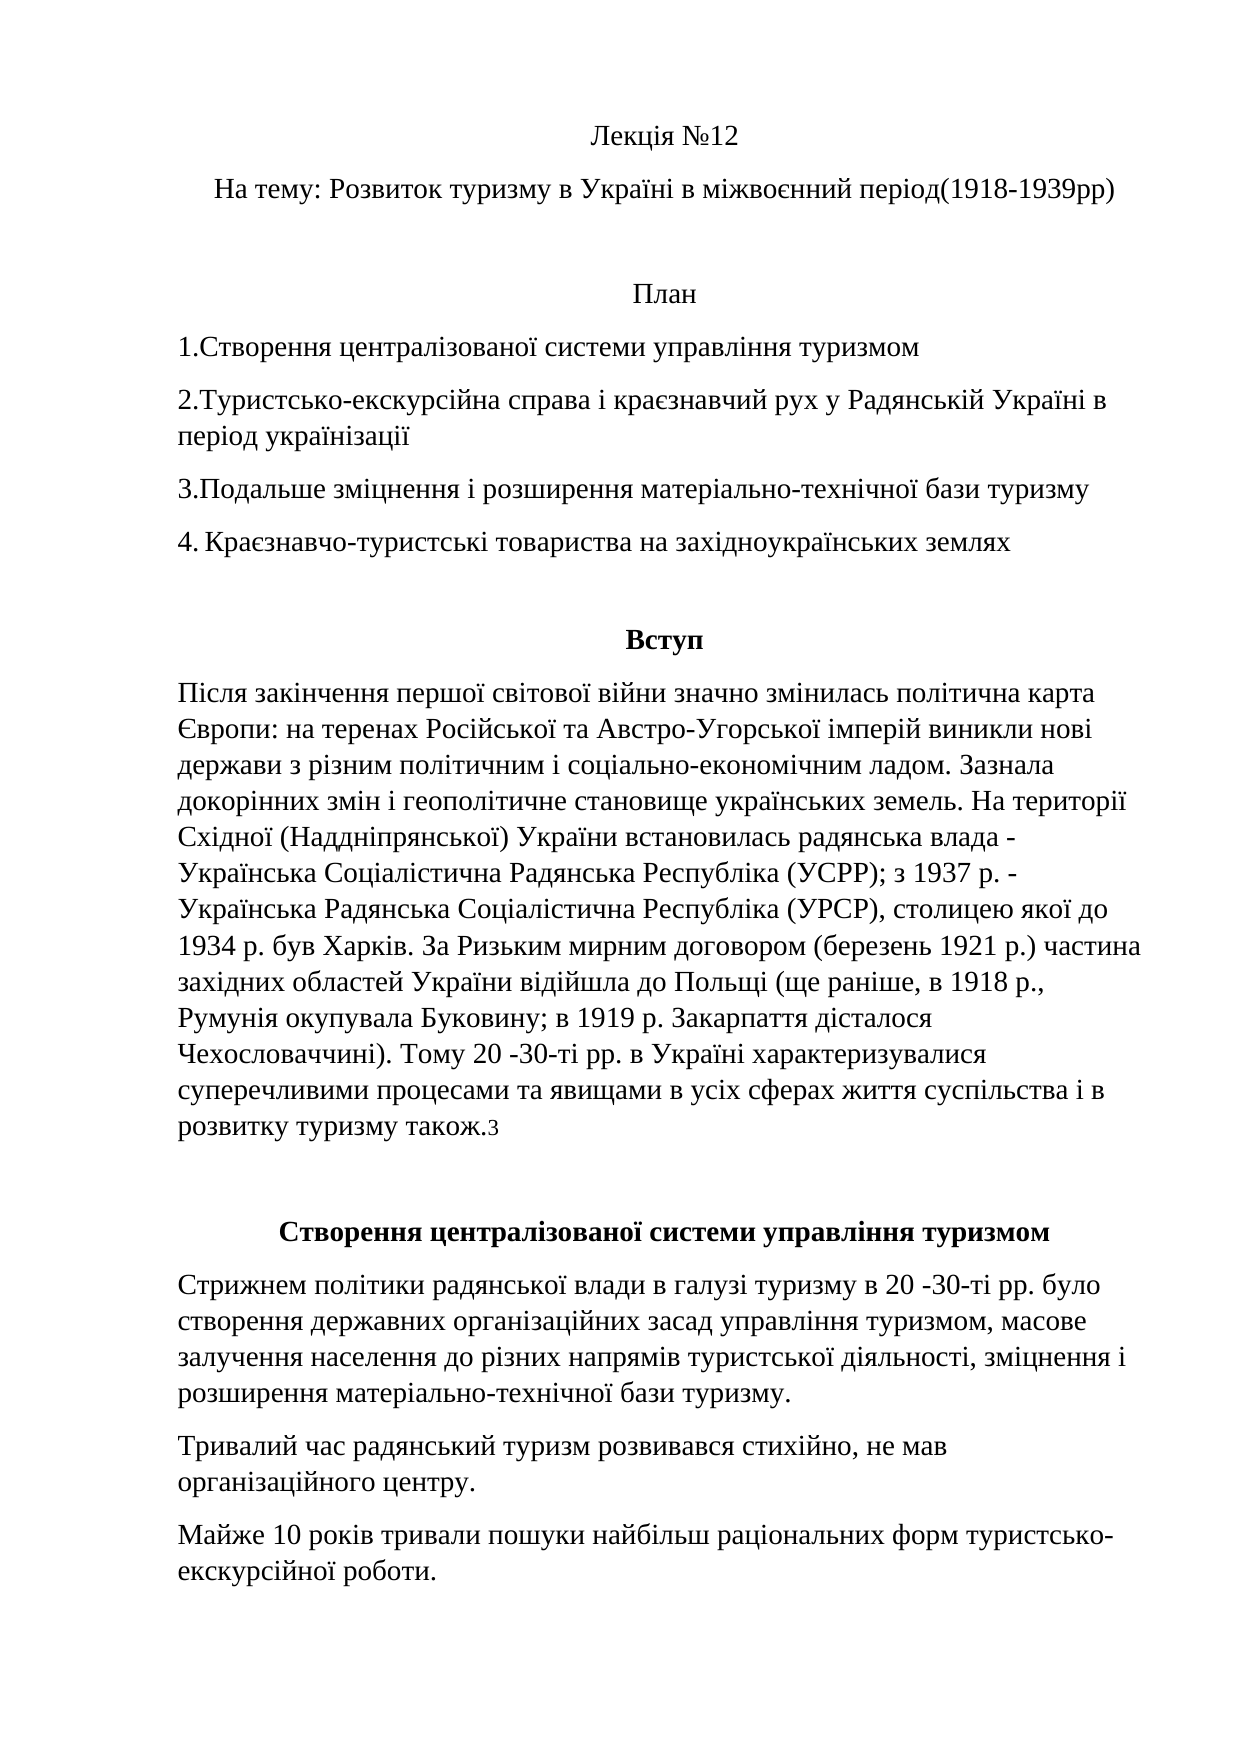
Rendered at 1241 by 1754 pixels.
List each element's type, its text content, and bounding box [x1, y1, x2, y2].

text Тривалий час радянський туризм розвивався стихійно, не мав організаційного центру. [177, 1428, 1152, 1498]
text Майже 10 років тривали пошуки найбільш раціональних форм туристсько-екскурсійної роботи. [177, 1517, 1152, 1587]
text Вступ [177, 622, 1152, 655]
text Створення централізованої системи управління туризмом [177, 1214, 1152, 1248]
text План [177, 277, 1152, 310]
text 3.Подальше зміцнення і розширення матеріально-технічної бази туризму [177, 471, 1152, 505]
text Стрижнем політики радянської влади в галузі туризму в 20 -30-ті pp. було створення державних організаційних засад управління туризмом, масове залучення населення до різних напрямів туристської діяльності, зміцнення і розширення матеріально-технічної бази туризму. [177, 1267, 1152, 1409]
text 4. Краєзнавчо-туристські товариства на західноукраїнських землях [177, 524, 1152, 557]
text Після закінчення першої світової війни значно змінилась політична карта Європи: на теренах Російської та Австро-Угорської імперій виникли нові держави з різним політичним і соціально-економічним ладом. Зазнала докорінних змін і геополітичне становище українських земель. На території Східної (Наддніпрянської) України встановилась радянська влада - Українська Соціалістична Радянська Республіка (УСРР); з 1937 р. - Українська Радянська Соціалістична Республіка (УРСР), столицею якої до 1934 р. був Харків. За Ризьким мирним договором (березень 1921 р.) частина західних областей України відійшла до Польщі (ще раніше, в 1918 p., Румунія окупувала Буковину; в 1919 р. Закарпаття дісталося Чехословаччині). Тому 20 -30-ті pp. в Україні характеризувалися суперечливими процесами та явищами в усіх сферах життя суспільства і в розвитку туризму також.3 [177, 675, 1152, 1142]
text На тему: Розвиток туризму в Україні в міжвоєнний період(1918-1939рр) [177, 171, 1152, 204]
text Лекція №12 [177, 118, 1152, 152]
text 2.Туристсько-екскурсійна справа і краєзнавчий рух у Радянській Україні в період українізації [177, 382, 1152, 452]
text 1.Створення централізованої системи управління туризмом [177, 329, 1152, 363]
